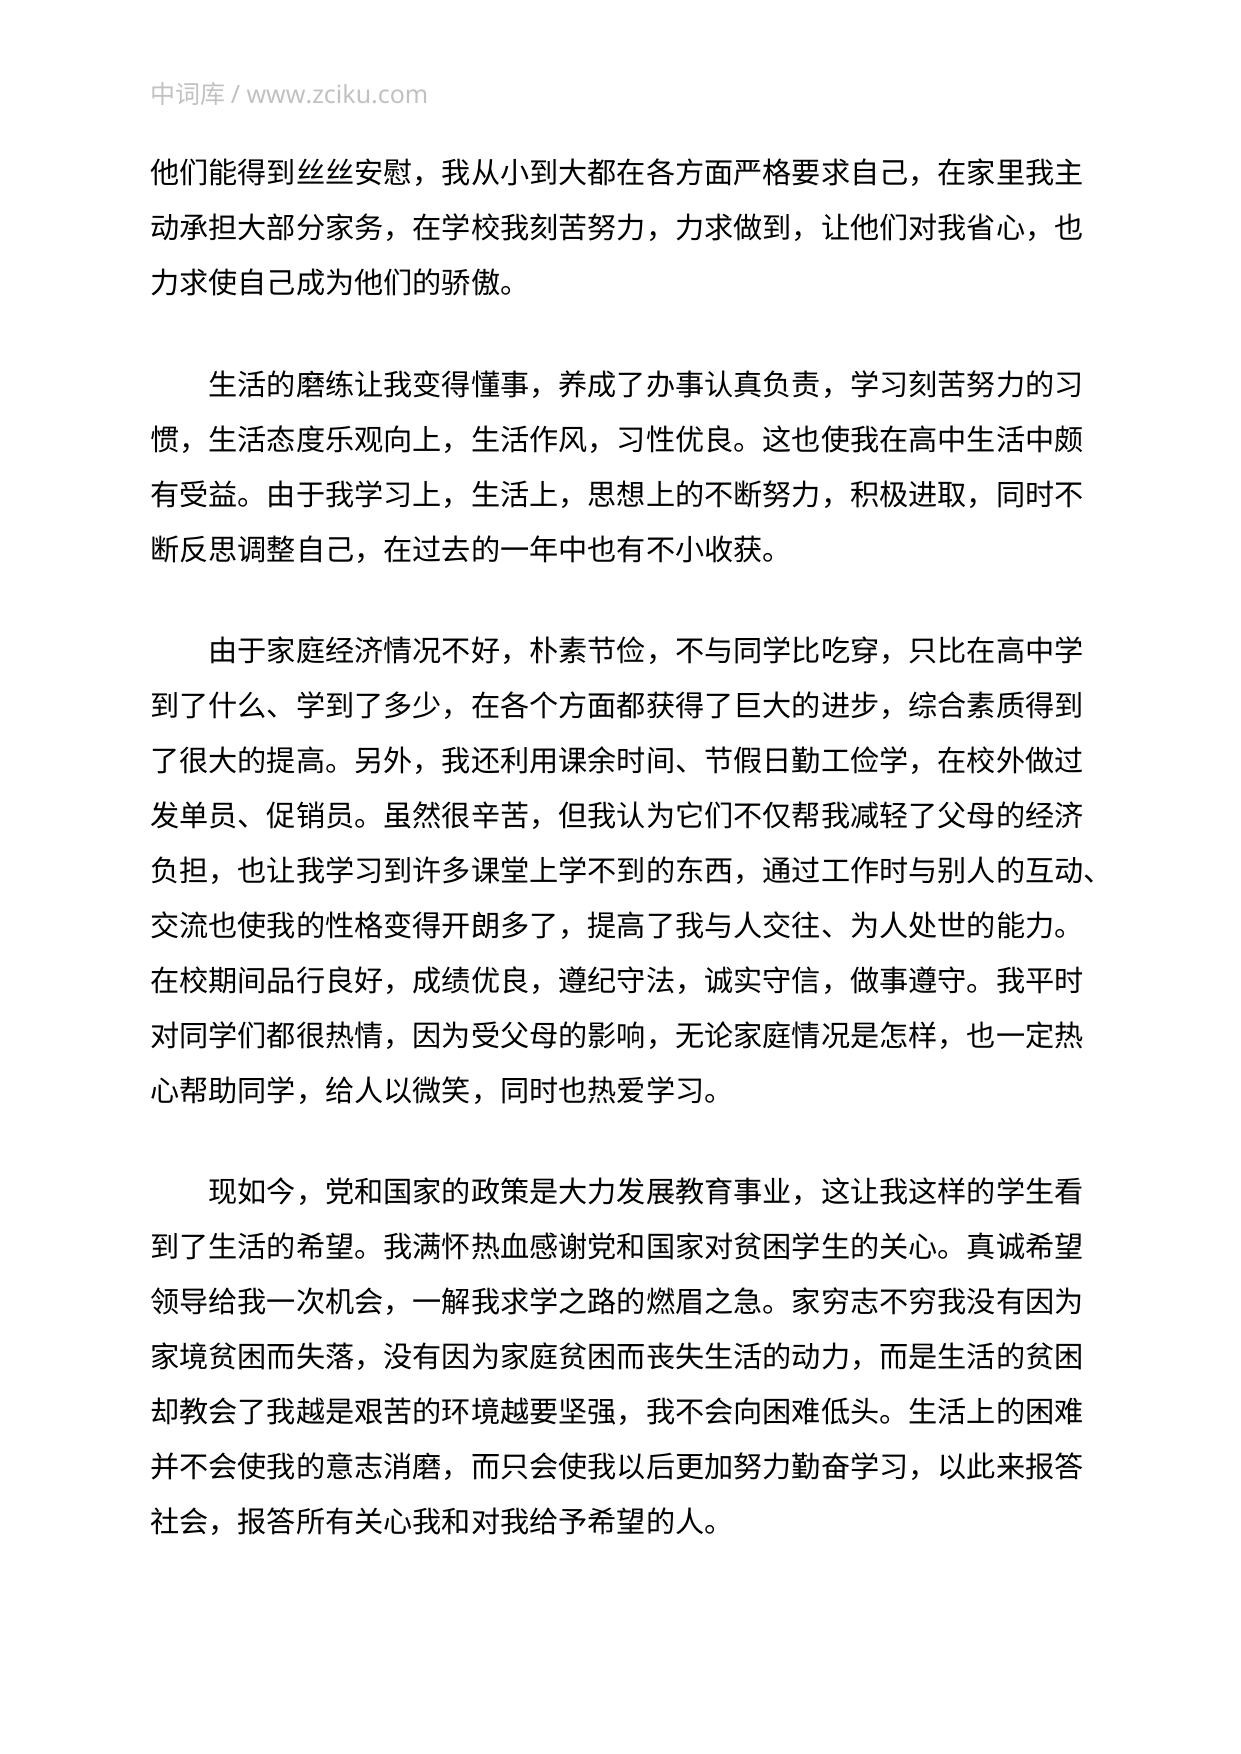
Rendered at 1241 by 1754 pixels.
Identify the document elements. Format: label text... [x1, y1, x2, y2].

text 现如今，党和国家的政策是大力发展教育事业，这让我这样的学生看到了生活的希望。我满怀热血感谢党和国家对贫困学生的关心。真诚希望领导给我一次机会，一解我求学之路的燃眉之急。家穷志不穷我没有因为家境贫困而失落，没有因为家庭贫困而丧失生活的动力，而是生活的贫困却教会了我越是艰苦的环境越要坚强，我不会向困难低头。生活上的困难并不会使我的意志消磨，而只会使我以后更加努力勤奋学习，以此来报答社会，报答所有关心我和对我给予希望的人。 [150, 1169, 1090, 1541]
text 由于家庭经济情况不好，朴素节俭，不与同学比吃穿，只比在高中学到了什么、学到了多少，在各个方面都获得了巨大的进步，综合素质得到了很大的提高。另外，我还利用课余时间、节假日勤工俭学，在校外做过发单员、促销员。虽然很辛苦，但我认为它们不仅帮我减轻了父母的经济负担，也让我学习到许多课堂上学不到的东西，通过工作时与别人的互动、交流也使我的性格变得开朗多了，提高了我与人交往、为人处世的能力。在校期间品行良好，成绩优良，遵纪守法，诚实守信，做事遵守。我平时对同学们都很热情，因为受父母的影响，无论家庭情况是怎样，也一定热心帮助同学，给人以微笑，同时也热爱学习。 [150, 628, 1090, 1109]
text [150, 150, 1090, 302]
text 生活的磨练让我变得懂事，养成了办事认真负责，学习刻苦努力的习惯，生活态度乐观向上，生活作风，习性优良。这也使我在高中生活中颇有受益。由于我学习上，生活上，思想上的不断努力，积极进取，同时不断反思调整自己，在过去的一年中也有不小收获。 [150, 362, 1090, 568]
